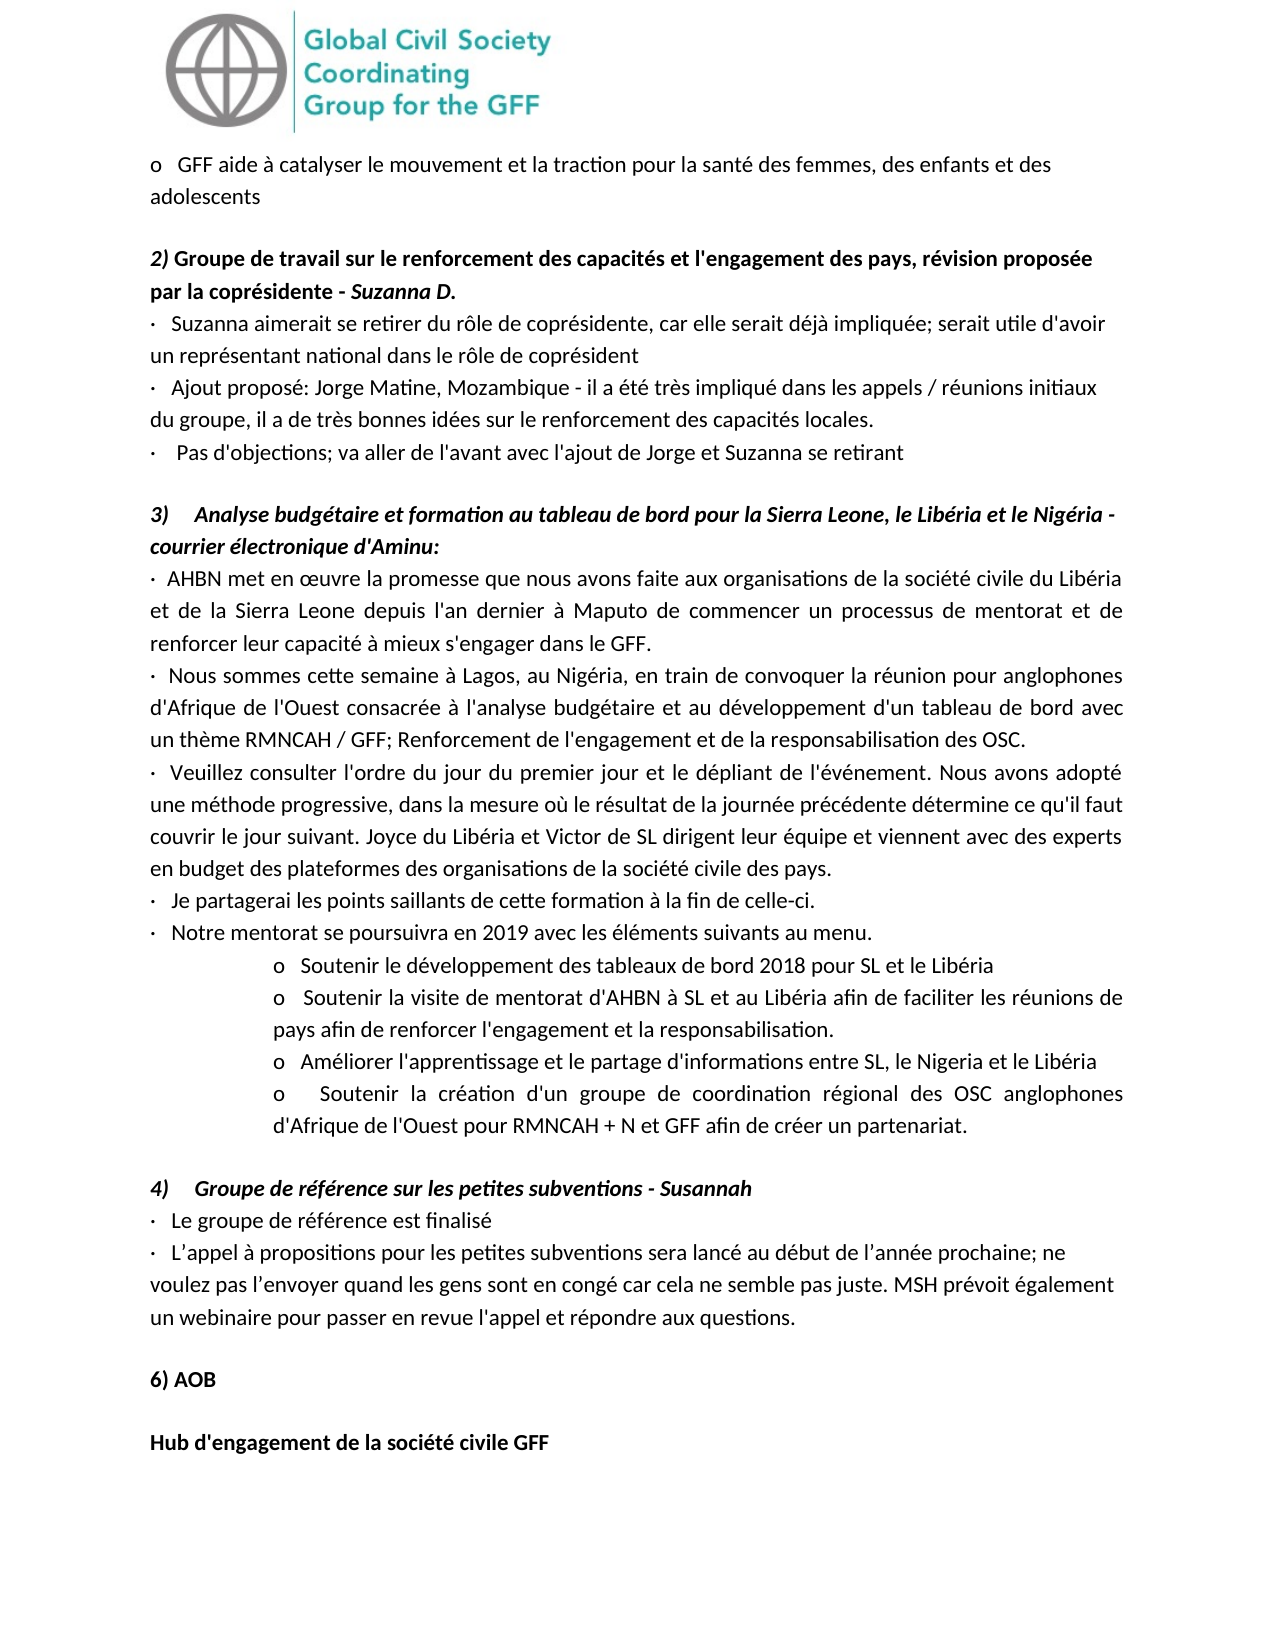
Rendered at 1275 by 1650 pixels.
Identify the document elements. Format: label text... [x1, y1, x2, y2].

text Hub d'engagement de la société civile GFF [150, 1428, 1125, 1456]
text o Soutenir la visite de mentorat d'AHBN à SL et au Libéria afin de faciliter les réunions de pays afin de renforcer l'engagement et la responsabilisation. [273, 983, 1125, 1043]
text 4) Groupe de référence sur les petites subventions - Susannah [150, 1174, 1125, 1202]
text o Améliorer l'apprentissage et le partage d'informations entre SL, le Nigeria et le Libéria [273, 1047, 1125, 1075]
text 6) AOB [150, 1365, 1125, 1393]
text · Notre mentorat se poursuivra en 2019 avec les éléments suivants au menu. [150, 918, 1125, 947]
text · Le groupe de référence est finalisé [150, 1206, 1125, 1234]
text · Je partagerai les points saillants de cette formation à la fin de celle-ci. [150, 886, 1125, 914]
text o Soutenir la création d'un groupe de coordination régional des OSC anglophones d'Afrique de l'Ouest pour RMNCAH + N et GFF afin de créer un partenariat. [273, 1079, 1125, 1140]
text 2) Groupe de travail sur le renforcement des capacités et l'engagement des pays, révision proposée par la coprésidente - Suzanna D. [150, 244, 1125, 305]
picture [150, 0, 576, 142]
text · AHBN met en œuvre la promesse que nous avons faite aux organisations de la société civile du Libéria et de la Sierra Leone depuis l'an dernier à Maputo de commencer un processus de mentorat et de renforcer leur capacité à mieux s'engager dans le GFF. [150, 564, 1125, 657]
text 3) Analyse budgétaire et formation au tableau de bord pour la Sierra Leone, le Libéria et le Nigéria - courrier électronique d'Aminu: [150, 500, 1125, 560]
text o Soutenir le développement des tableaux de bord 2018 pour SL et le Libéria [273, 951, 1125, 979]
text · Pas d'objections; va aller de l'avant avec l'ajout de Jorge et Suzanna se retirant [150, 438, 1125, 466]
text o GFF aide à catalyser le mouvement et la traction pour la santé des femmes, des enfants et des adolescents [150, 150, 1125, 210]
text · Ajout proposé: Jorge Matine, Mozambique - il a été très impliqué dans les appels / réunions initiaux du groupe, il a de très bonnes idées sur le renforcement des capacités locales. [150, 373, 1125, 433]
text · Suzanna aimerait se retirer du rôle de coprésidente, car elle serait déjà impliquée; serait utile d'avoir un représentant national dans le rôle de coprésident [150, 309, 1125, 369]
text · Nous sommes cette semaine à Lagos, au Nigéria, en train de convoquer la réunion pour anglophones d'Afrique de l'Ouest consacrée à l'analyse budgétaire et au développement d'un tableau de bord avec un thème RMNCAH / GFF; Renforcement de l'engagement et de la responsabilisation des OSC. [150, 661, 1125, 753]
text · L’appel à propositions pour les petites subventions sera lancé au début de l’année prochaine; ne voulez pas l’envoyer quand les gens sont en congé car cela ne semble pas juste. MSH prévoit également un webinaire pour passer en revue l'appel et répondre aux questions. [150, 1238, 1125, 1331]
text · Veuillez consulter l'ordre du jour du premier jour et le dépliant de l'événement. Nous avons adopté une méthode progressive, dans la mesure où le résultat de la journée précédente détermine ce qu'il faut couvrir le jour suivant. Joyce du Libéria et Victor de SL dirigent leur équipe et viennent avec des experts en budget des plateformes des organisations de la société civile des pays. [150, 758, 1125, 882]
